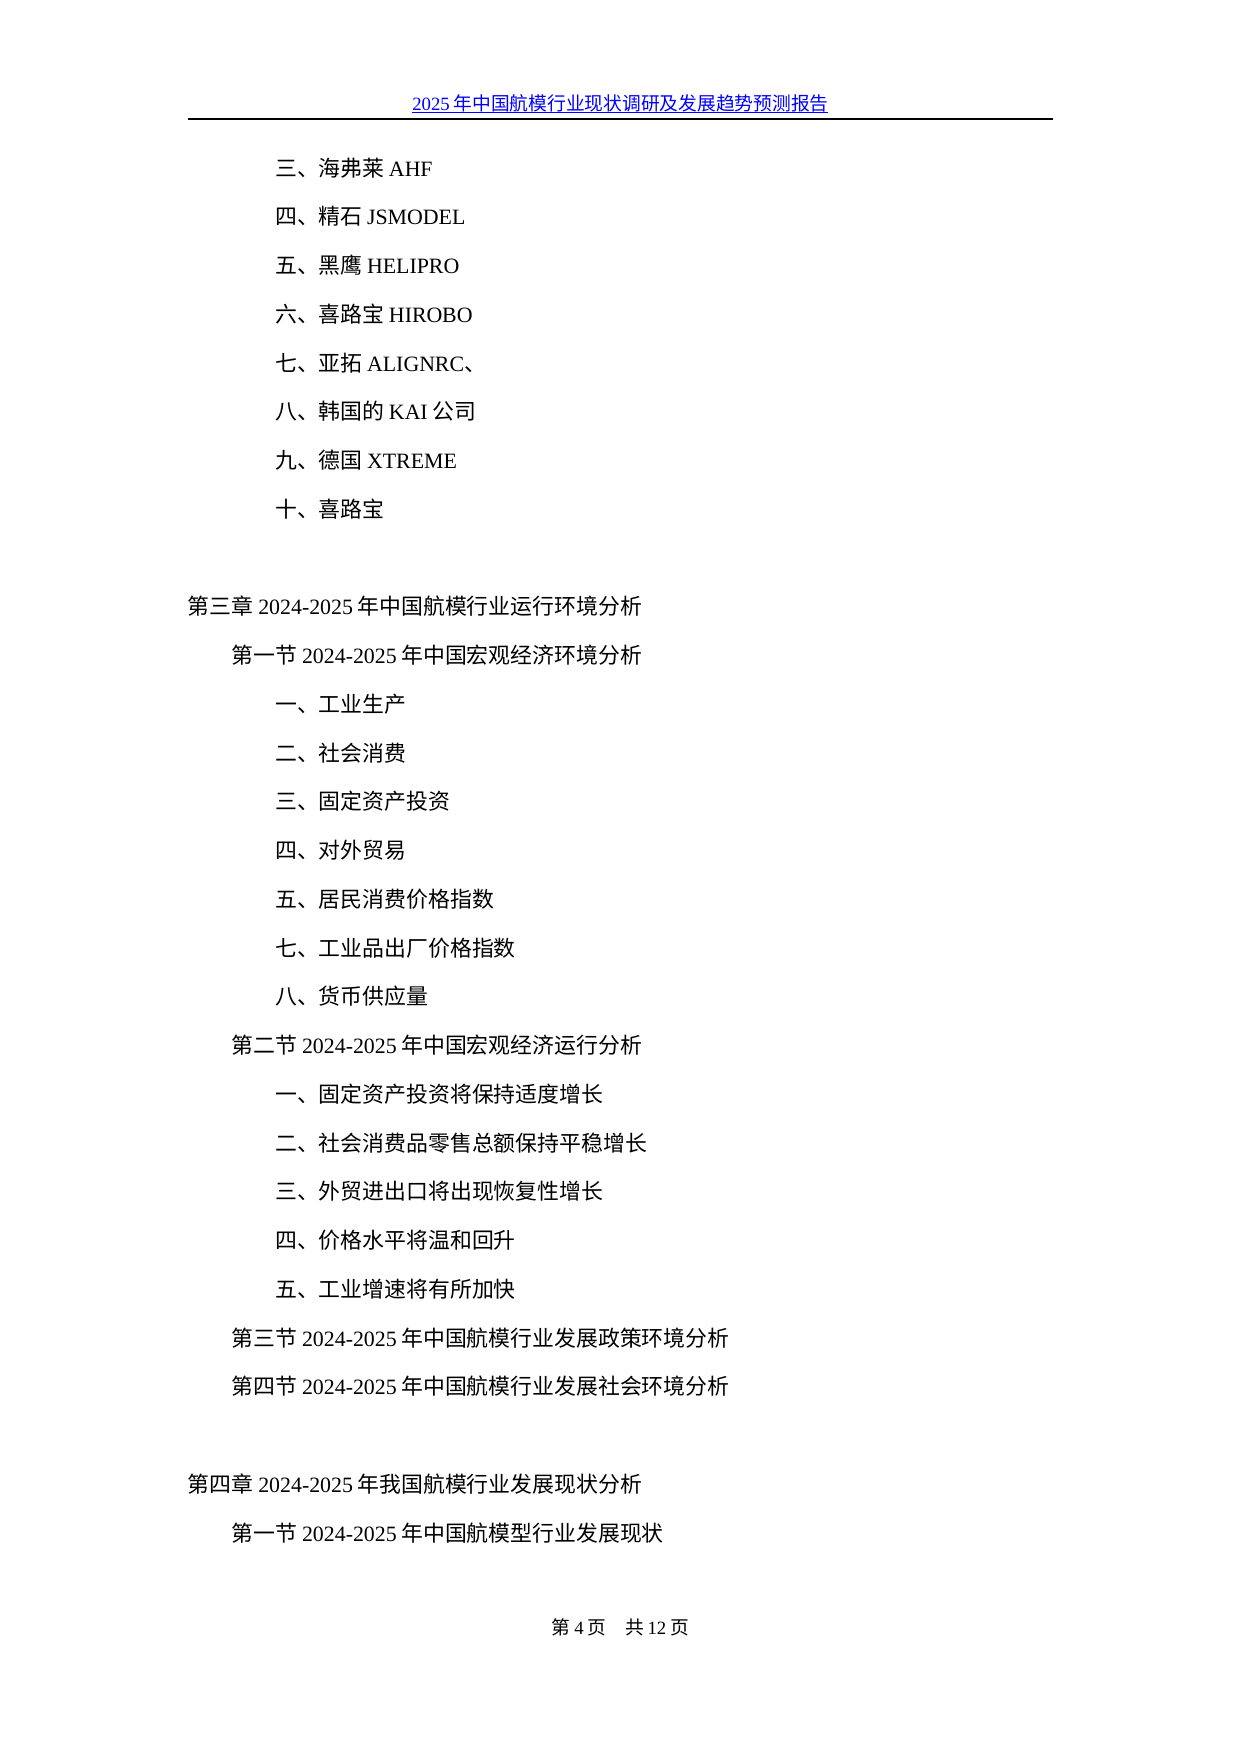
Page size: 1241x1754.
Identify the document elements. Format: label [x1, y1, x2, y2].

text [187, 150, 1053, 1548]
